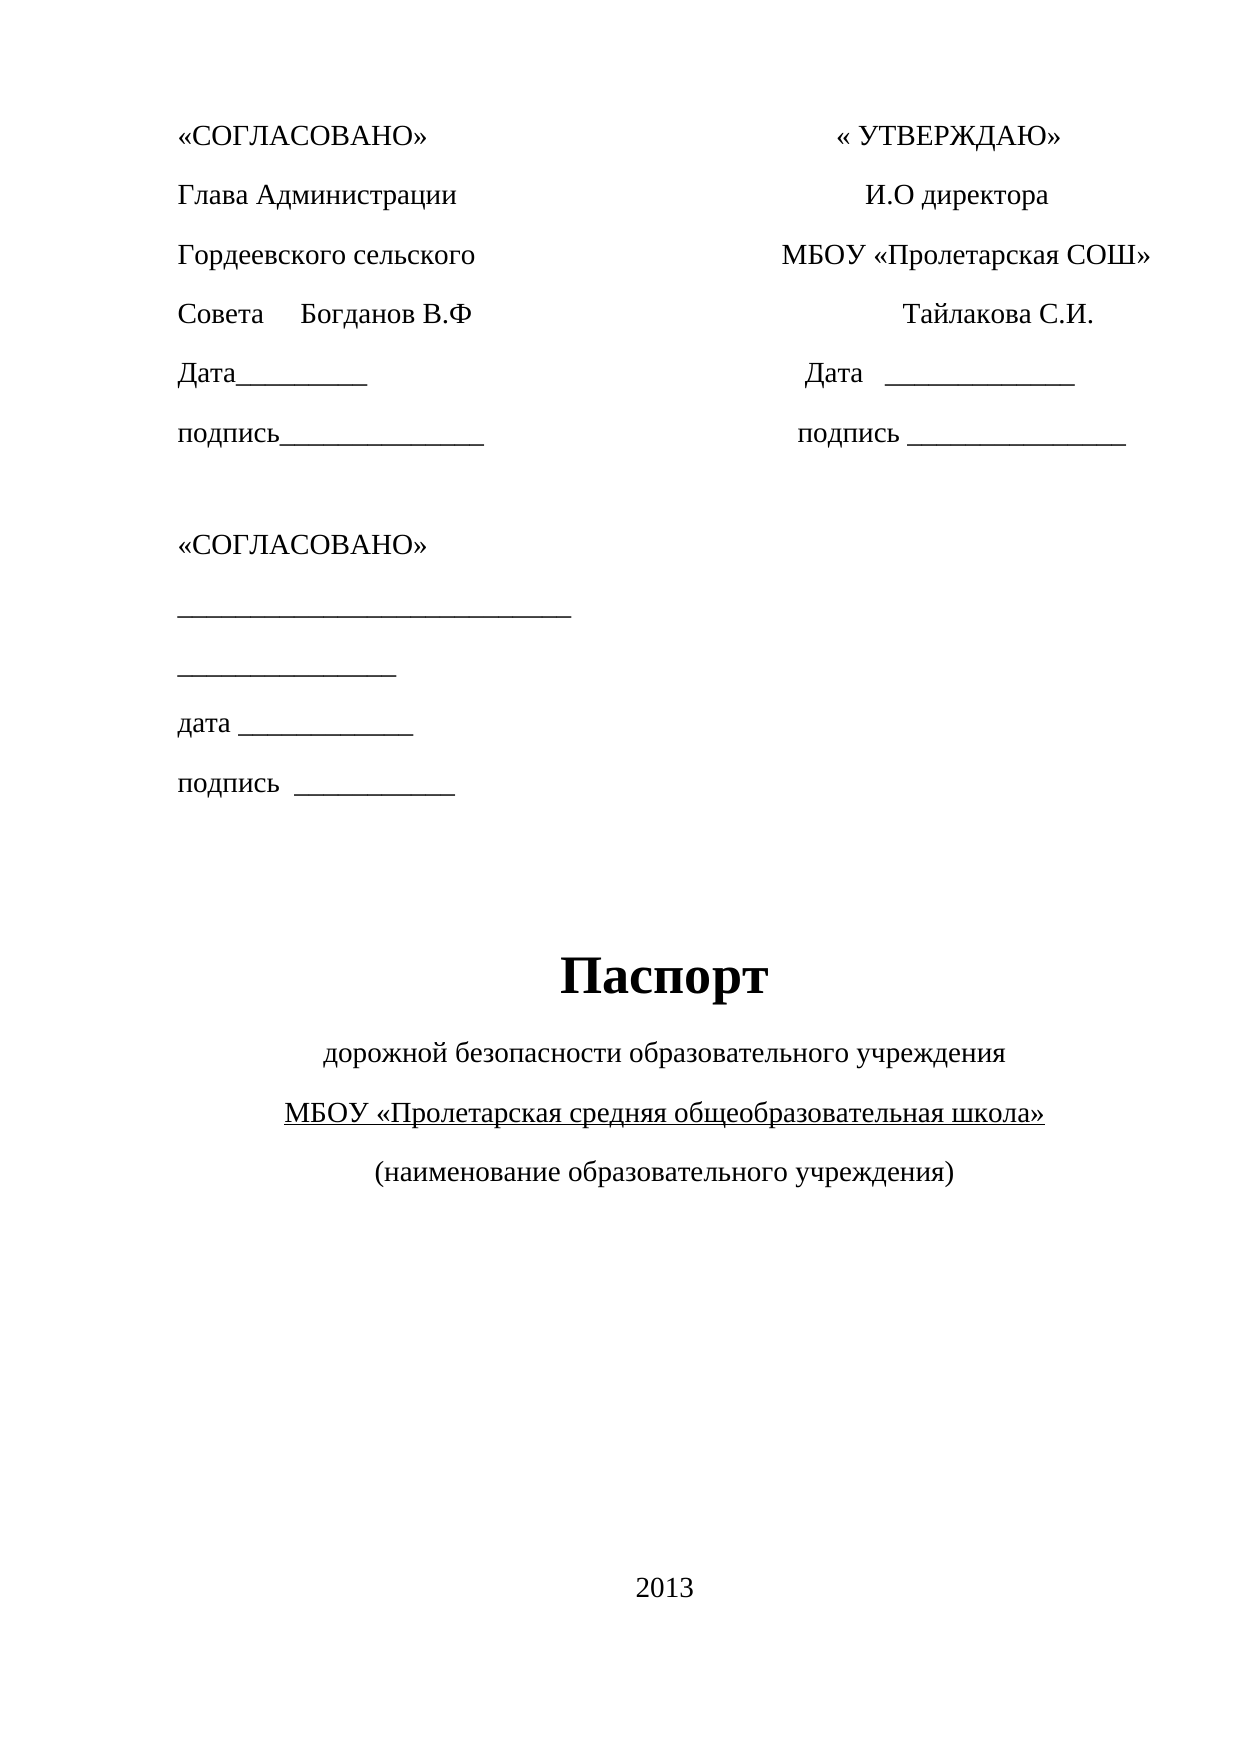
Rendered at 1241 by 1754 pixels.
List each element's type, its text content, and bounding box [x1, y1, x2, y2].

text «СОГЛАСОВАНО» « УТВЕРЖДАЮ» [177, 118, 1152, 152]
text (наименование образовательного учреждения) [177, 1154, 1152, 1188]
text МБОУ «Пролетарская средняя общеобразовательная школа» [177, 1095, 1152, 1128]
text ___________________________ [177, 587, 1152, 620]
text Паспорт [177, 943, 1152, 1005]
text Глава Администрации И.О директора [177, 177, 1152, 211]
text подпись______________ подпись _______________ [177, 415, 1152, 448]
text Гордеевского сельского МБОУ «Пролетарская СОШ» [177, 237, 1152, 270]
text Совета Богданов В.Ф Тайлакова С.И. [177, 296, 1152, 330]
text Дата_________ Дата _____________ [177, 356, 1152, 389]
text «СОГЛАСОВАНО» [177, 527, 1152, 561]
text 2013 [177, 1570, 1152, 1603]
text подпись ___________ [177, 765, 1152, 798]
text дата ____________ [177, 706, 1152, 739]
text дорожной безопасности образовательного учреждения [177, 1035, 1152, 1069]
text _______________ [177, 646, 1152, 680]
